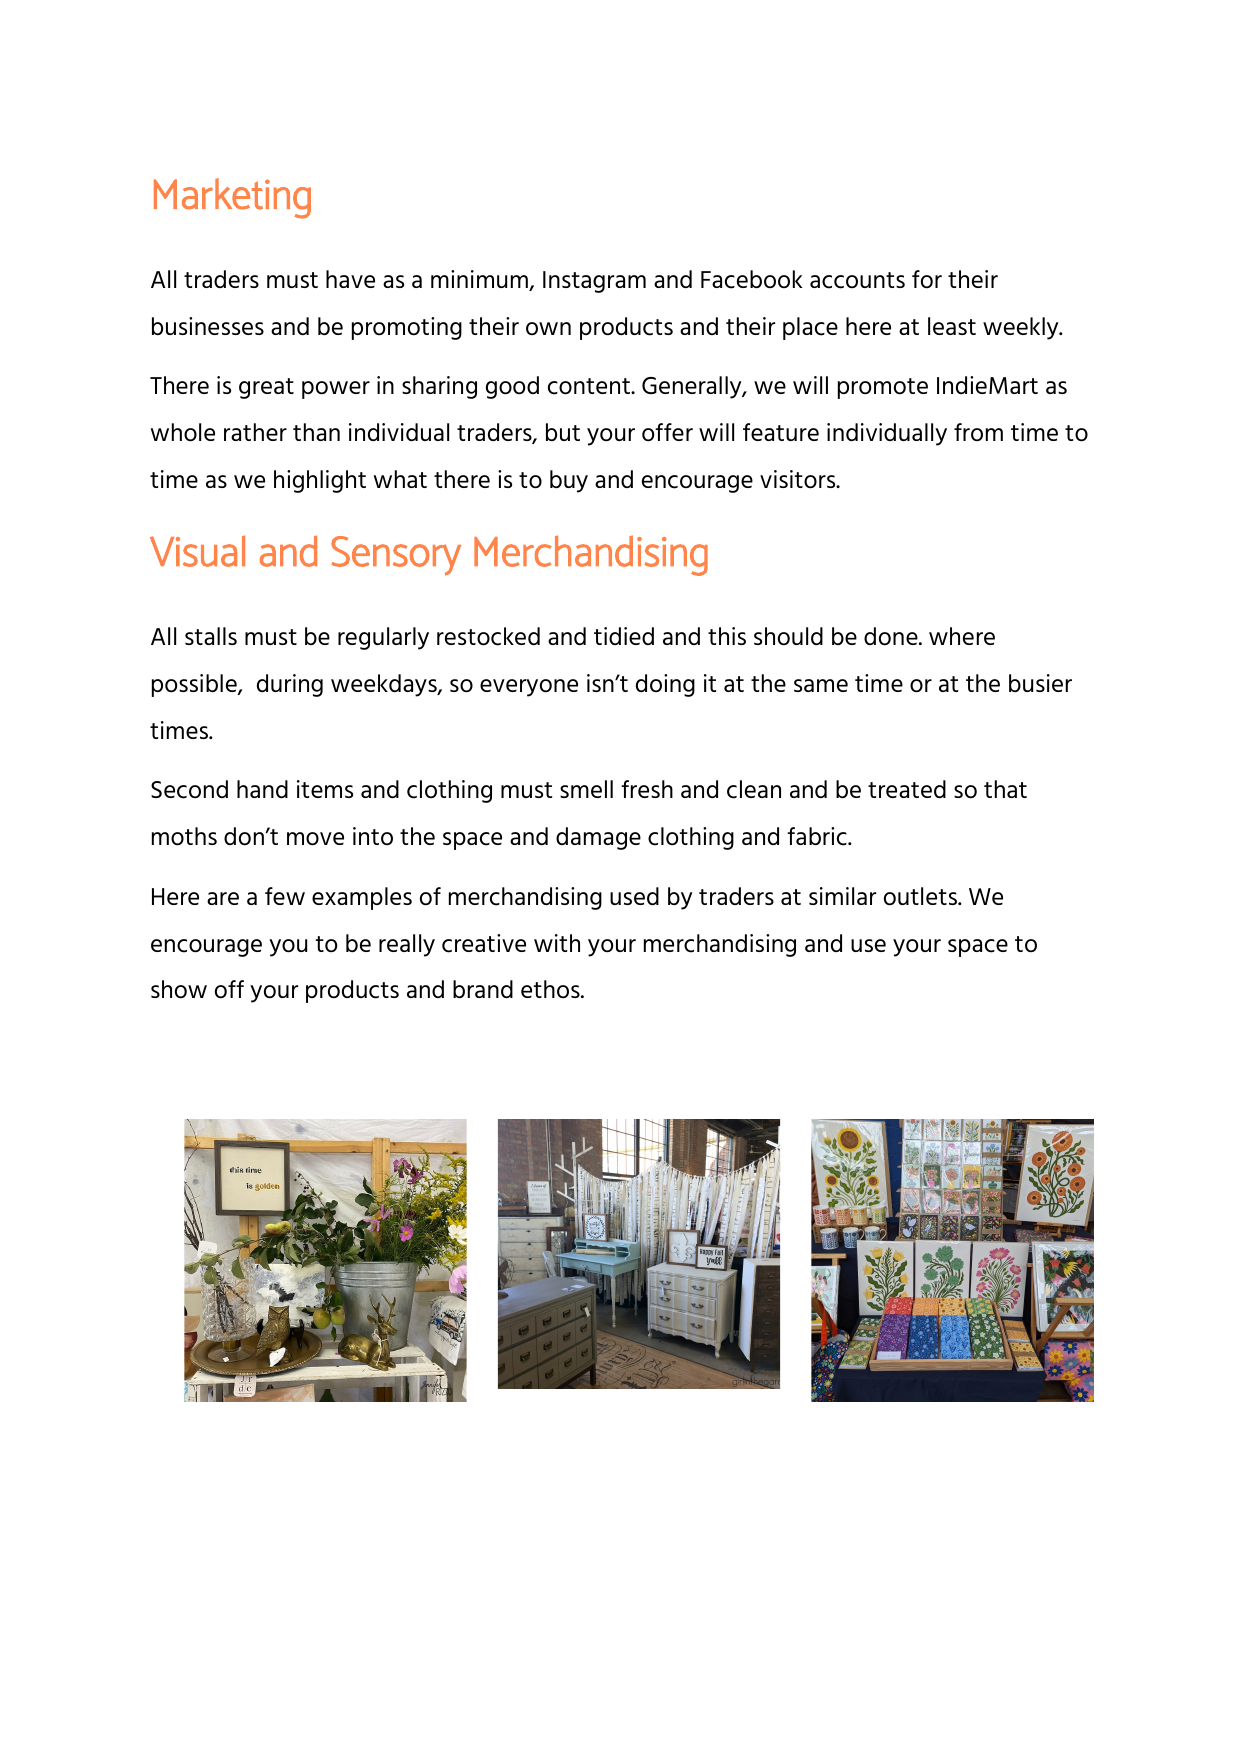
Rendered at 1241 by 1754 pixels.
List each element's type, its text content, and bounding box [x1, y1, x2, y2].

table_header [797, 1092, 1106, 1489]
text Visual and Sensory Merchandising [150, 520, 1090, 588]
table_header [172, 1092, 481, 1489]
text There is great power in sharing good content. Generally, we will promote IndieMart as whole rather than individual traders, but your offer will feature individually from time to time as we highlight what there is to buy and encourage visitors. [150, 367, 1090, 498]
picture [811, 1119, 1094, 1402]
text Second hand items and clothing must smell fresh and clean and be treated so that moths don’t move into the space and damage clothing and fabric. [150, 771, 1090, 855]
table_header [484, 1092, 794, 1489]
picture [184, 1119, 467, 1402]
text Marketing [150, 162, 1090, 231]
text All traders must have as a minimum, Instagram and Facebook accounts for their businesses and be promoting their own products and their place here at least weekly. [150, 260, 1090, 345]
picture [497, 1119, 781, 1389]
text Here are a few examples of merchandising used by traders at similar outlets. We encourage you to be really creative with your merchandising and use your space to show off your products and brand ethos. [150, 877, 1090, 1008]
text All stalls must be regularly restocked and tidied and this should be done. where possible, during weekdays, so everyone isn’t doing it at the same time or at the busier times. [150, 618, 1090, 749]
